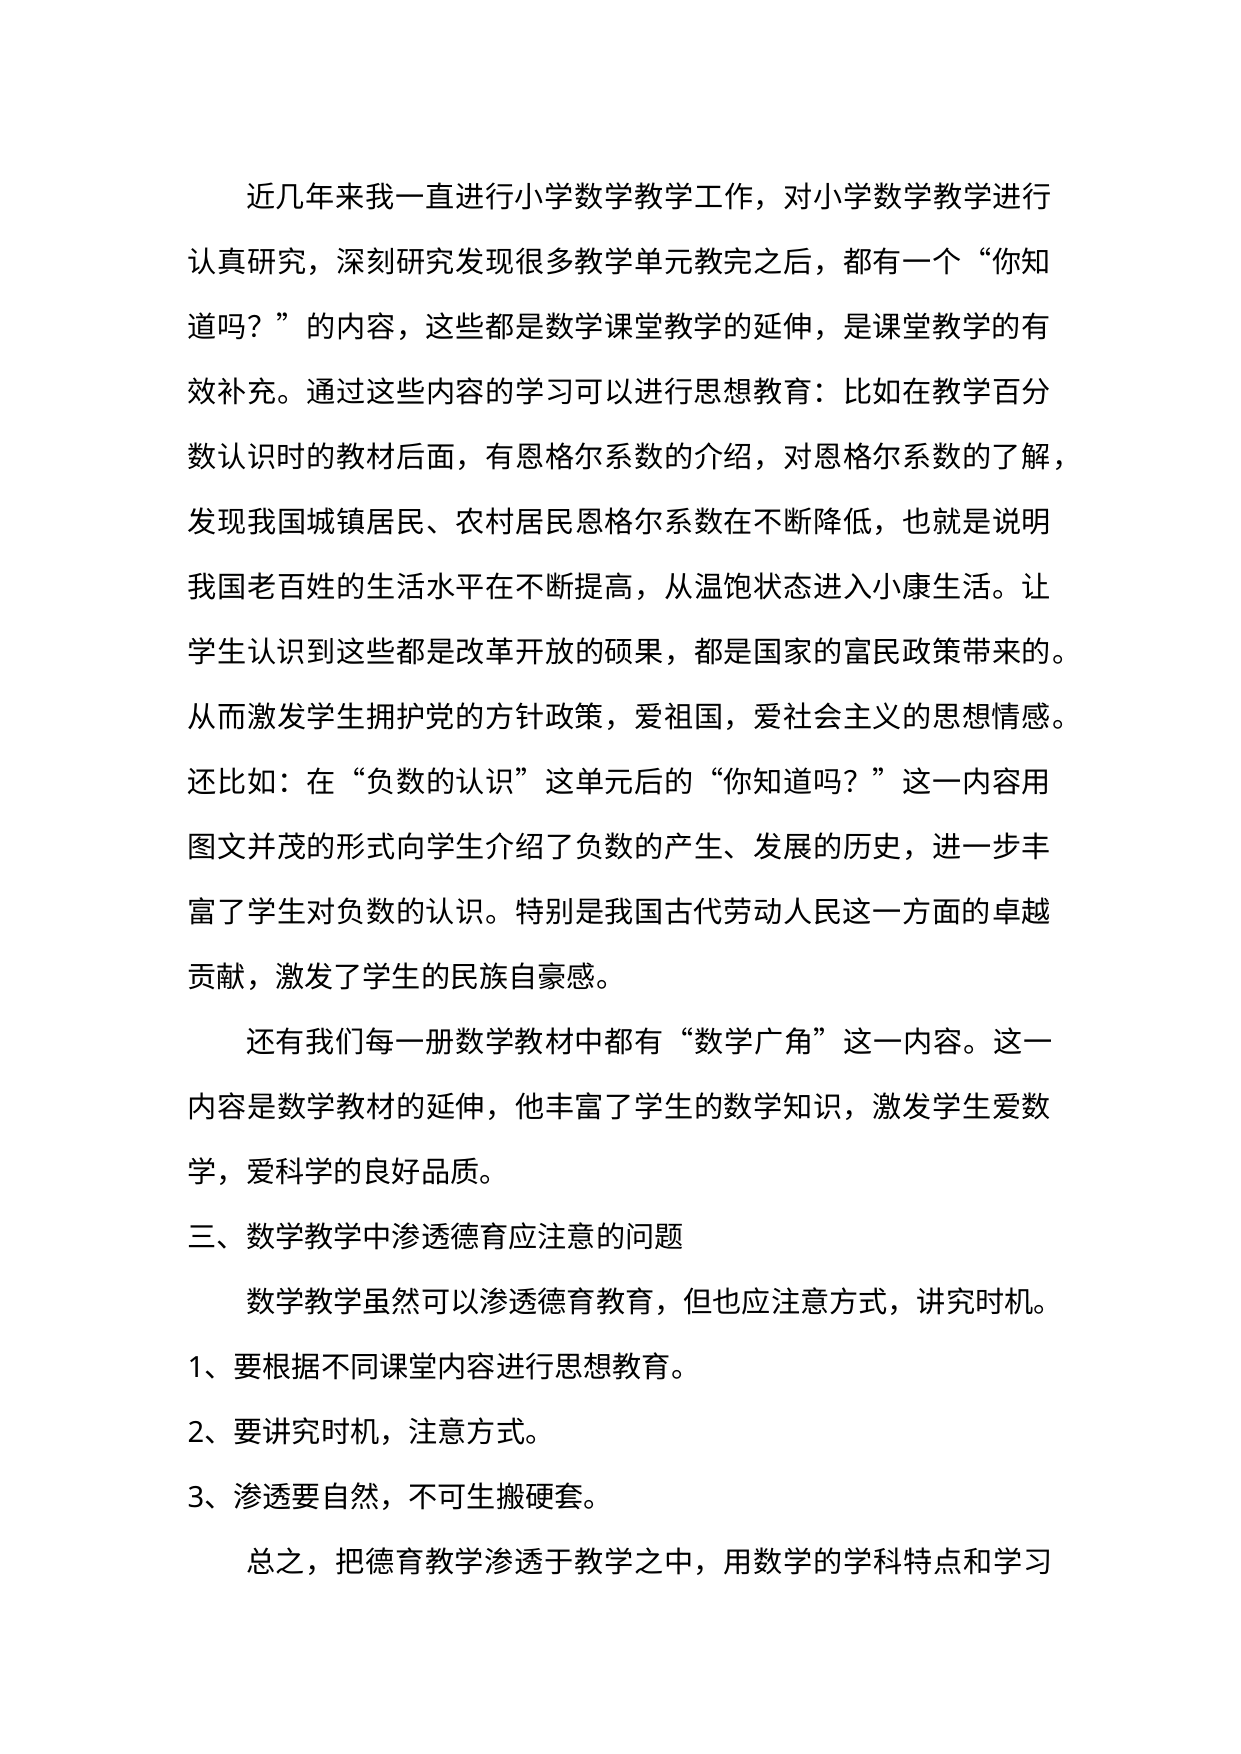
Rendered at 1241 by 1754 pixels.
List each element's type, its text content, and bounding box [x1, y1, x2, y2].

text 2、要讲究时机，注意方式。 [187, 1397, 1053, 1462]
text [187, 1527, 1053, 1592]
text 还有我们每一册数学教材中都有“数学广角”这一内容。这一内容是数学教材的延伸，他丰富了学生的数学知识，激发学生爱数学，爱科学的良好品质。 [187, 1007, 1053, 1202]
text 三、数学教学中渗透德育应注意的问题 [187, 1202, 1053, 1267]
text 近几年来我一直进行小学数学教学工作，对小学数学教学进行认真研究，深刻研究发现很多教学单元教完之后，都有一个“你知道吗？”的内容，这些都是数学课堂教学的延伸，是课堂教学的有效补充。通过这些内容的学习可以进行思想教育：比如在教学百分数认识时的教材后面，有恩格尔系数的介绍，对恩格尔系数的了解，发现我国城镇居民、农村居民恩格尔系数在不断降低，也就是说明我国老百姓的生活水平在不断提高，从温饱状态进入小康生活。让学生认识到这些都是改革开放的硕果，都是国家的富民政策带来的。从而激发学生拥护党的方针政策，爱祖国，爱社会主义的思想情感。还比如：在“负数的认识”这单元后的“你知道吗？”这一内容用图文并茂的形式向学生介绍了负数的产生、发展的历史，进一步丰富了学生对负数的认识。特别是我国古代劳动人民这一方面的卓越贡献，激发了学生的民族自豪感。 [187, 162, 1053, 1007]
text 3、渗透要自然，不可生搬硬套。 [187, 1462, 1053, 1527]
text 数学教学虽然可以渗透德育教育，但也应注意方式，讲究时机。 [187, 1267, 1053, 1332]
text 1、要根据不同课堂内容进行思想教育。 [187, 1332, 1053, 1397]
